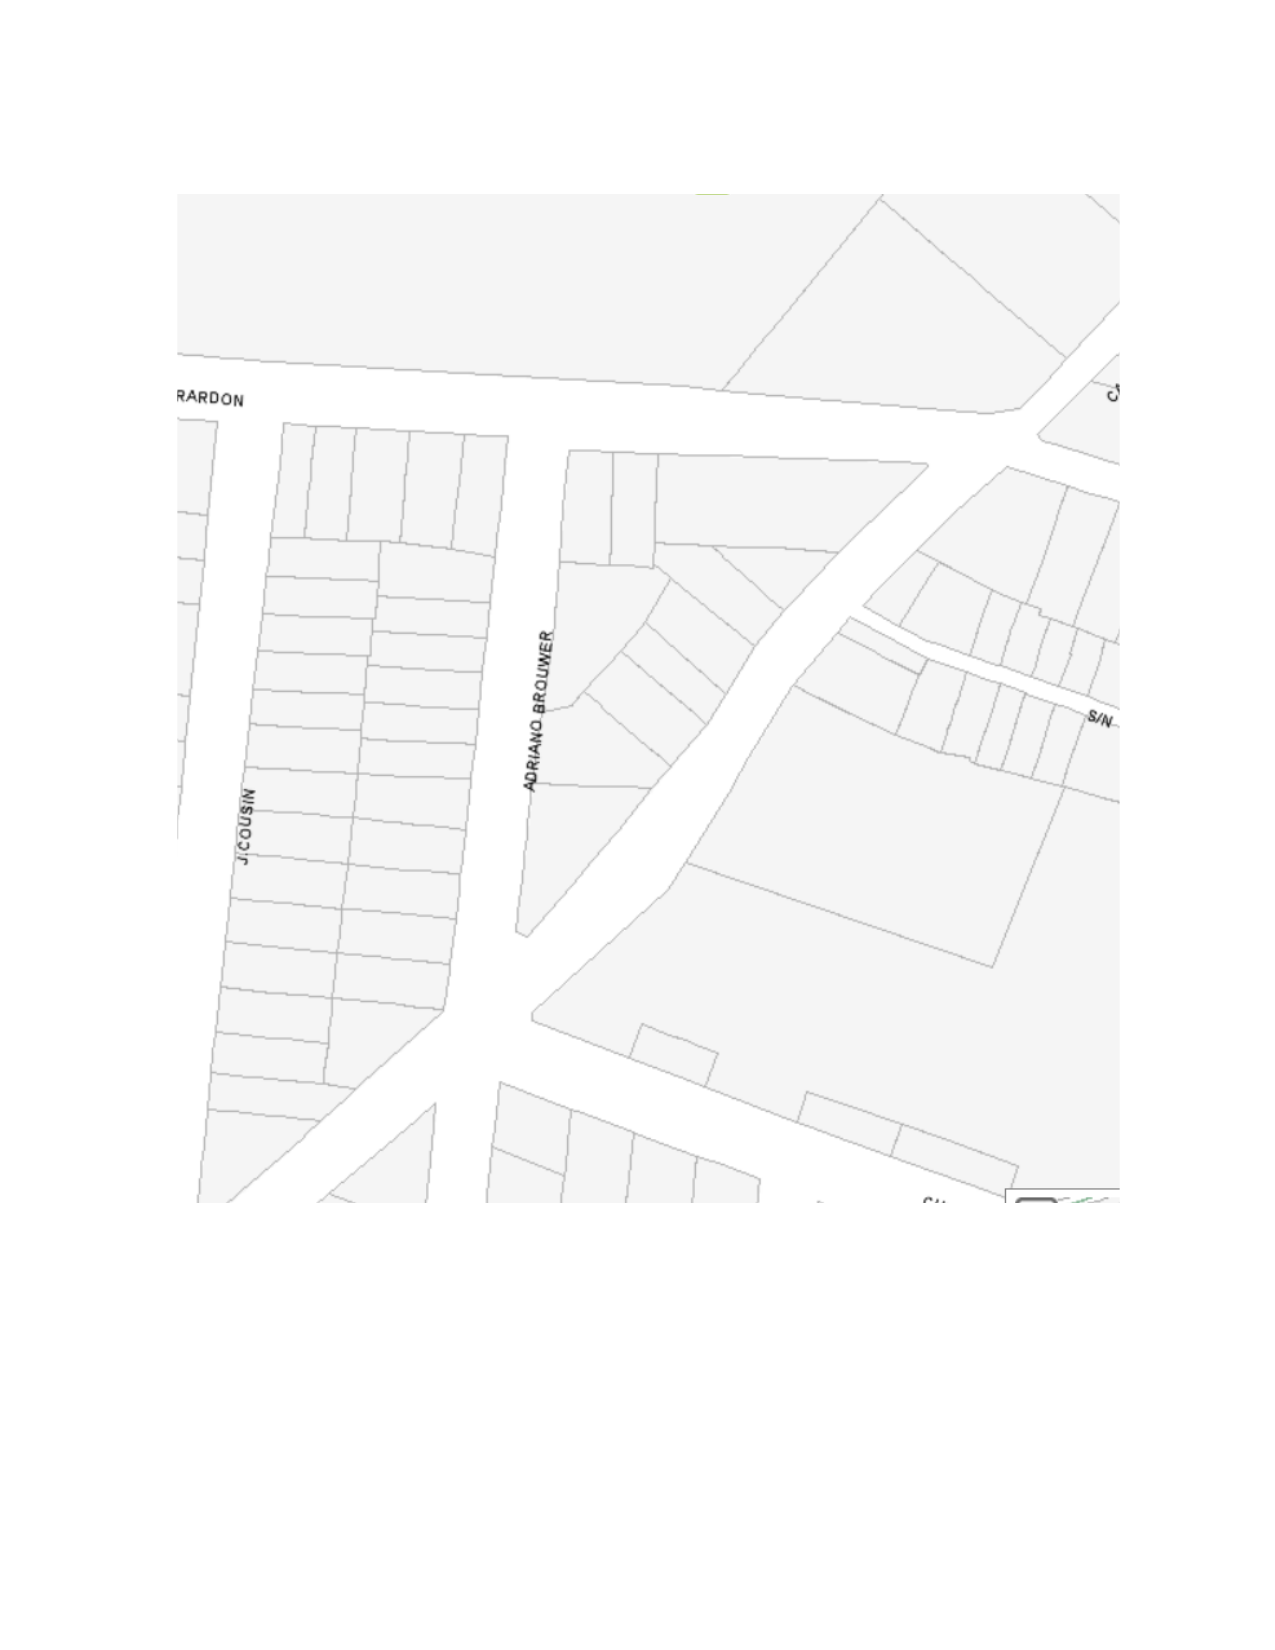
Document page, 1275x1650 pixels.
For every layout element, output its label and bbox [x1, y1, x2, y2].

picture [177, 194, 1120, 1203]
